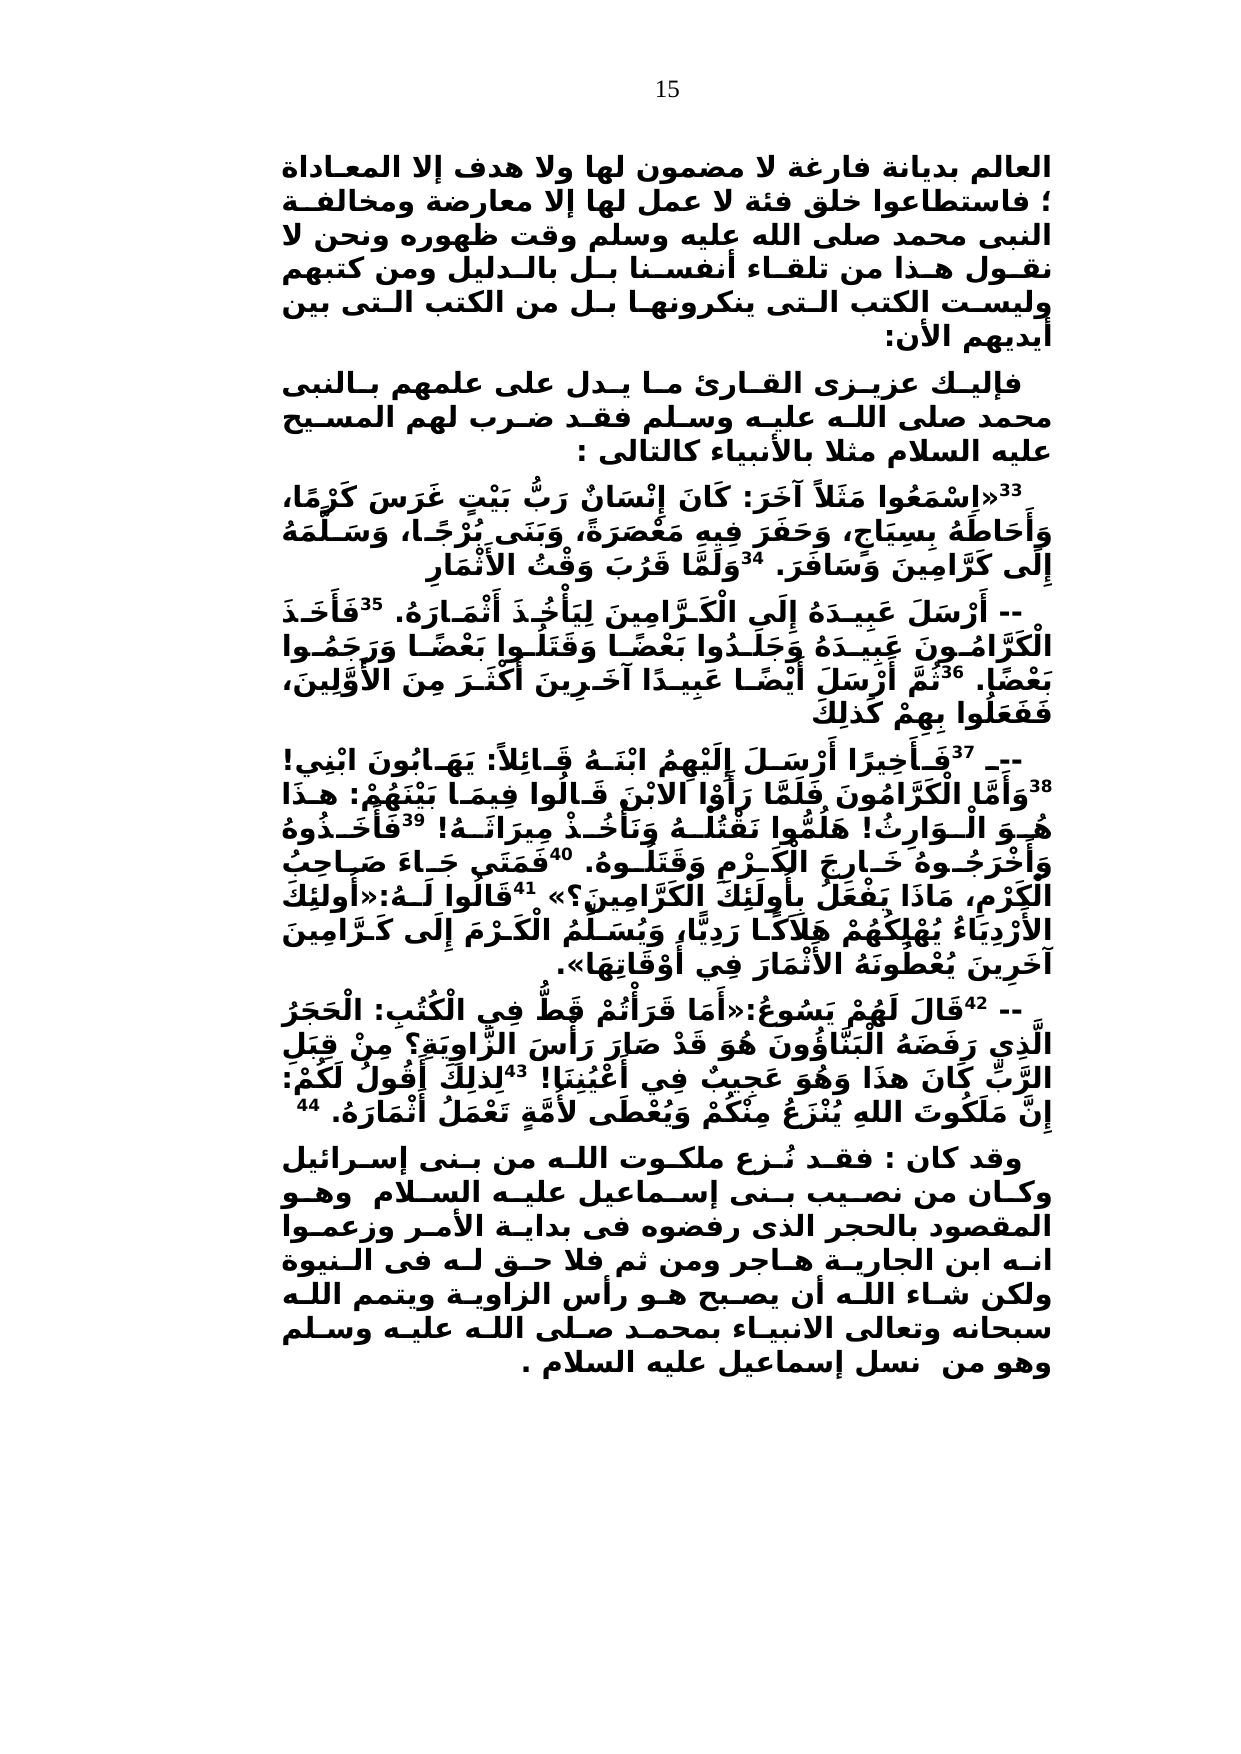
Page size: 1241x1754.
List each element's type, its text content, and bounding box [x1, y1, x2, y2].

text وقد كان : فقد نُزع ملكوت الله من بنى إسرائيل وكان من نصيب بنى إسماعيل عليه السلام وهو المقصود بالحجر الذى رفضوه فى بداية الأمر وزعموا انه ابن الجارية هاجر ومن ثم فلا حق له فى النيوة ولكن شاء الله أن يصبح هو رأس الزاوية ويتمم الله سبحانه وتعالى الانبياء بمحمد صلى الله عليه وسلم وهو من نسل إسماعيل عليه السلام . [281, 1142, 1053, 1379]
text -- 37فَأَخِيرًا أَرْسَلَ إِلَيْهِمُ ابْنَهُ قَائِلاً: يَهَابُونَ ابْنِي! 38وَأَمَّا الْكَرَّامُونَ فَلَمَّا رَأَوْا الابْنَ قَالُوا فِيمَا بَيْنَهُمْ: هذَا هُوَ الْوَارِثُ! هَلُمُّوا نَقْتُلْهُ وَنَأْخُذْ مِيرَاثَهُ! 39فَأَخَذُوهُ وَأَخْرَجُوهُ خَارِجَ الْكَرْمِ وَقَتَلُوهُ. 40فَمَتَى جَاءَ صَاحِبُ الْكَرْمِ، مَاذَا يَفْعَلُ بِأُولَئِكَ الْكَرَّامِينَ؟» 41قَالُوا لَهُ:«أُولئِكَ الأَرْدِيَاءُ يُهْلِكُهُمْ هَلاَكًا رَدِيًّا، وَيُسَلِّمُ الْكَرْمَ إِلَى كَرَّامِينَ آخَرِينَ يُعْطُونَهُ الأَثْمَارَ فِي أَوْقَاتِهَا». [281, 743, 1053, 981]
text 33«اِسْمَعُوا مَثَلاً آخَرَ: كَانَ إِنْسَانٌ رَبُّ بَيْتٍ غَرَسَ كَرْمًا، وَأَحَاطَهُ بِسِيَاجٍ، وَحَفَرَ فِيهِ مَعْصَرَةً، وَبَنَى بُرْجًا، وَسَلَّمَهُ إِلَى كَرَّامِينَ وَسَافَرَ. 34وَلَمَّا قَرُبَ وَقْتُ الأَثْمَارِ [281, 481, 1053, 582]
text -- أَرْسَلَ عَبِيدَهُ إِلَى الْكَرَّامِينَ لِيَأْخُذَ أَثْمَارَهُ. 35فَأَخَذَ الْكَرَّامُونَ عَبِيدَهُ وَجَلَدُوا بَعْضًا وَقَتَلُوا بَعْضًا وَرَجَمُوا بَعْضًا. 36ثُمَّ أَرْسَلَ أَيْضًا عَبِيدًا آخَرِينَ أَكْثَرَ مِنَ الأَوَّلِينَ، فَفَعَلُوا بِهِمْ كَذلِكَ [281, 595, 1053, 731]
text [281, 150, 1053, 354]
text فإليك عزيزى القارئ ما يدل على علمهم بالنبى محمد صلى الله عليه وسلم فقد ضرب لهم المسيح عليه السلام مثلا بالأنبياء كالتالى : [281, 366, 1053, 468]
text -- 42قَالَ لَهُمْ يَسُوعُ:«أَمَا قَرَأْتُمْ قَطُّ فِي الْكُتُبِ: الْحَجَرُ الَّذِي رَفَضَهُ الْبَنَّاؤُونَ هُوَ قَدْ صَارَ رَأْسَ الزَّاوِيَةِ؟ مِنْ قِبَلِ الرَّبِّ كَانَ هذَا وَهُوَ عَجِيبٌ فِي أَعْيُنِنَا! 43لِذلِكَ أَقُولُ لَكُمْ: إِنَّ مَلَكُوتَ اللهِ يُنْزَعُ مِنْكُمْ وَيُعْطَى لأُمَّةٍ تَعْمَلُ أَثْمَارَهُ. 44 [281, 993, 1053, 1129]
